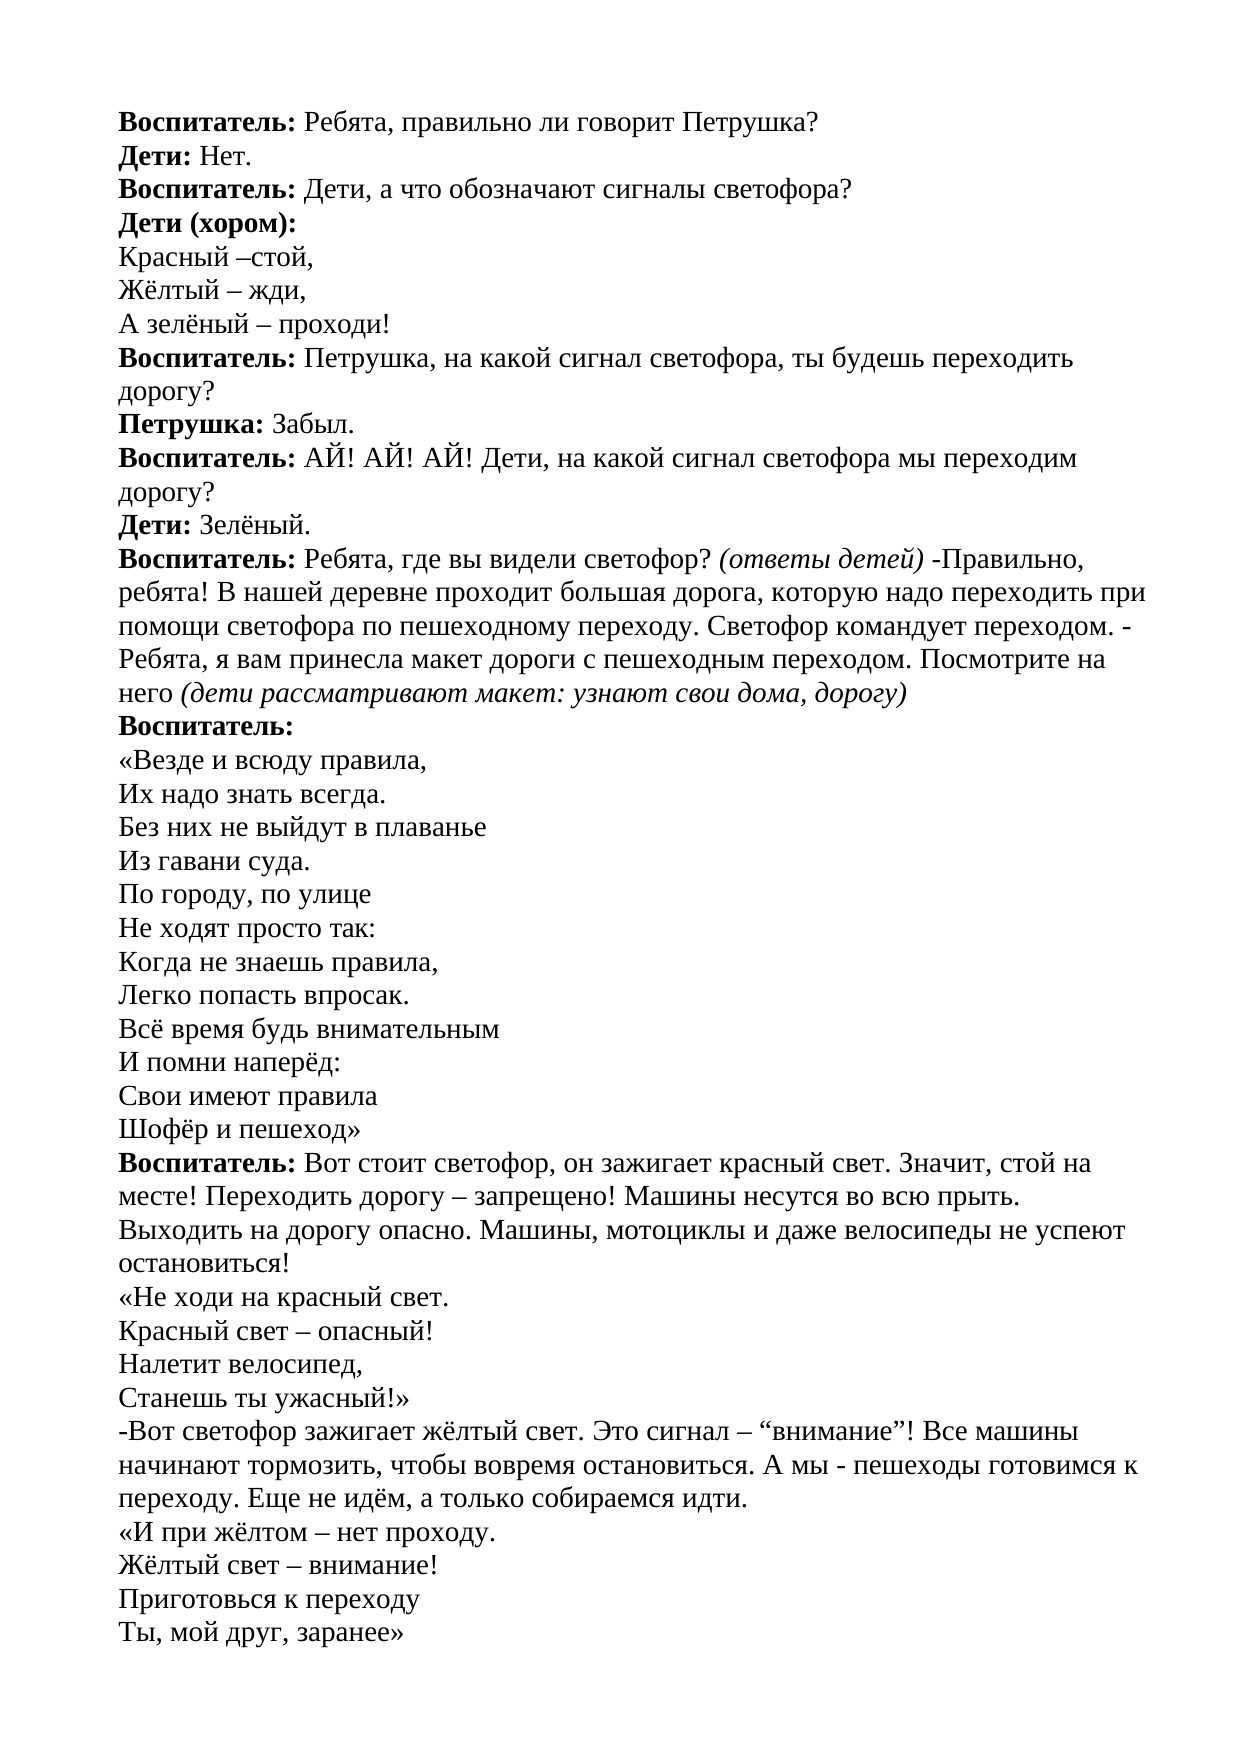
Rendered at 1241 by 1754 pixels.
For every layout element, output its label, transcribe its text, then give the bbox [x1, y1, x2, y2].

text Приготовься к переходу Ты, мой друг, заранее» [118, 1581, 434, 1648]
text «Везде и всюду правила, Их надо знать всегда. [118, 742, 434, 809]
text Дети: Зелёный. [118, 507, 1167, 541]
text Воспитатель: Петрушка, на какой сигнал светофора, ты будешь переходить дорогу? [118, 340, 1144, 407]
text Воспитатель: Вот стоит светофор, он зажигает красный свет. Значит, стой на месте! Переходить дорогу – запрещено! Машины несутся во всю прыть. [118, 1145, 1144, 1212]
text Воспитатель: Дети, а что обозначают сигналы светофора? [118, 172, 1167, 205]
text Свои имеют правила Шофёр и пешеход» [118, 1078, 434, 1145]
text «Не ходи на красный свет. Красный свет – опасный! Налетит велосипед, Станешь ты ужасный!» [118, 1279, 463, 1413]
text Выходить на дорогу опасно. Машины, мотоциклы и даже велосипеды не успеют остановиться! [118, 1212, 1167, 1279]
text Воспитатель: Ребята, правильно ли говорит Петрушка? [118, 105, 1167, 138]
text Без них не выйдут в плаванье Из гавани суда. [118, 809, 495, 877]
text По городу, по улице Не ходят просто так: [118, 877, 391, 944]
text Воспитатель: АЙ! АЙ! АЙ! Дети, на какой сигнал светофора мы переходим дорогу? [118, 440, 1167, 507]
text Красный –стой, Жёлтый – жди, [118, 239, 391, 306]
subtitle Дети (хором): [118, 205, 1167, 239]
text Петрушка: Забыл. [118, 407, 1167, 440]
text А зелёный – проходи! [118, 306, 1167, 340]
text Дети: Нет. [118, 138, 1167, 172]
text -Вот светофор зажигает жёлтый свет. Это сигнал – “внимание”! Все машины [118, 1413, 1167, 1447]
text Всё время будь внимательным И помни наперёд: [118, 1011, 514, 1078]
text начинают тормозить, чтобы вовремя остановиться. А мы - пешеходы готовимся к переходу. Еще не идём, а только собираемся идти. [118, 1447, 1167, 1514]
text «И при жёлтом – нет проходу. Жёлтый свет – внимание! [118, 1514, 577, 1581]
text Воспитатель: Ребята, где вы видели светофор? (ответы детей) -Правильно, ребята! В нашей деревне проходит большая дорога, которую надо переходить при помощи светофора по пешеходному переходу. Светофор командует переходом. - Ребята, я вам принесла макет дороги с пешеходным переходом. Посмотрите на него (дети рассматривают макет: узнают свои дома, дорогу) [118, 541, 1152, 709]
subtitle Воспитатель: [118, 709, 1167, 742]
text Когда не знаешь правила, Легко попасть впросак. [118, 944, 495, 1011]
